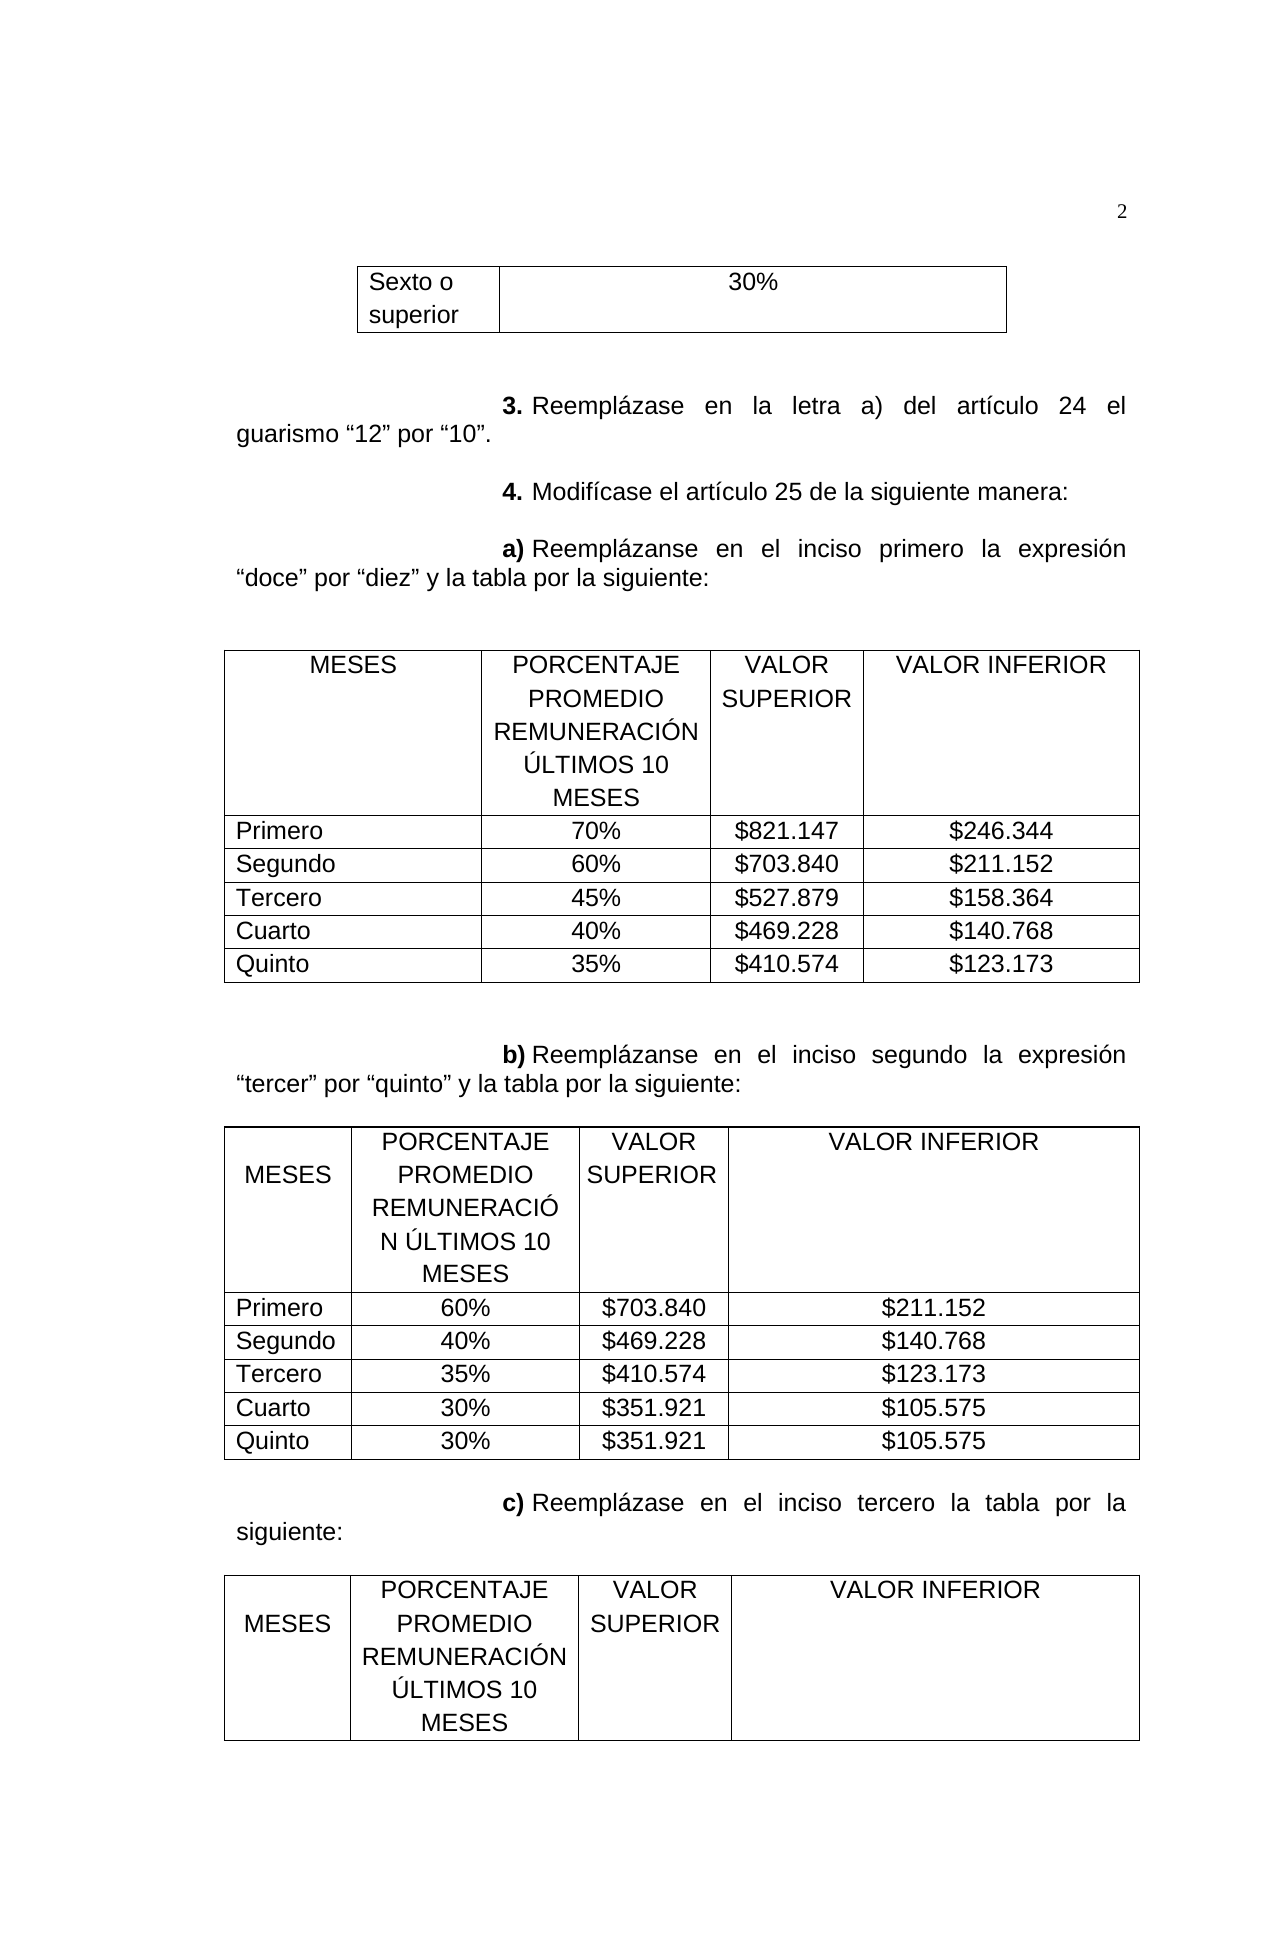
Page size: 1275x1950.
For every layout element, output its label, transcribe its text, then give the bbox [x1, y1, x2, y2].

table_cell Primero [225, 1293, 351, 1325]
table_cell Sexto o superior [358, 267, 499, 332]
table_cell Cuarto [225, 916, 481, 948]
table_cell 30% [352, 1393, 579, 1425]
table_cell Primero [225, 816, 481, 848]
table_header MESES [225, 1576, 350, 1740]
table_cell $469.228 [711, 916, 863, 948]
table_header VALOR SUPERIOR [580, 1128, 728, 1292]
text 3. Reemplázase en la letra a) del artículo 24 el guarismo “12” por “10”. [236, 391, 1127, 448]
text b) Reemplázanse en el inciso segundo la expresión “tercer” por “quinto” y la tabla por la siguiente: [236, 1040, 1127, 1098]
table_cell 70% [482, 816, 710, 848]
table_cell Segundo [225, 1326, 351, 1358]
table_cell 35% [482, 949, 710, 982]
table_cell $821.147 [711, 816, 863, 848]
table_cell Segundo [225, 849, 481, 882]
table_cell $469.228 [580, 1326, 728, 1358]
table_cell $246.344 [864, 816, 1139, 848]
text c) Reemplázase en el inciso tercero la tabla por la siguiente: [236, 1488, 1127, 1546]
table_header PORCENTAJE PROMEDIO REMUNERACIÓN ÚLTIMOS 10 MESES [482, 651, 710, 815]
table_cell 60% [482, 849, 710, 882]
text a) Reemplázanse en el inciso primero la expresión “doce” por “diez” y la tabla por la siguiente: [236, 534, 1127, 592]
table_cell $527.879 [711, 883, 863, 915]
table_cell 40% [482, 916, 710, 948]
table_cell 60% [352, 1293, 579, 1325]
table_header MESES [225, 651, 481, 815]
table_header VALOR INFERIOR [729, 1128, 1139, 1292]
table_cell 30% [352, 1426, 579, 1458]
table_header VALOR SUPERIOR [579, 1576, 731, 1740]
table_cell $140.768 [864, 916, 1139, 948]
table_cell Quinto [225, 949, 481, 982]
table_cell 45% [482, 883, 710, 915]
text 4. Modifícase el artículo 25 de la siguiente manera: [236, 477, 1127, 506]
table_header PORCENTAJE PROMEDIO REMUNERACIÓN ÚLTIMOS 10 MESES [352, 1128, 579, 1292]
table_header PORCENTAJE PROMEDIO REMUNERACIÓN ÚLTIMOS 10 MESES [351, 1576, 578, 1740]
table_cell $123.173 [729, 1360, 1139, 1392]
table_cell $410.574 [580, 1360, 728, 1392]
table_cell $211.152 [729, 1293, 1139, 1325]
table_cell $351.921 [580, 1426, 728, 1458]
table_cell Quinto [225, 1426, 351, 1458]
table_cell 40% [352, 1326, 579, 1358]
table_cell $158.364 [864, 883, 1139, 915]
table_header VALOR INFERIOR [732, 1576, 1139, 1740]
table_cell $703.840 [580, 1293, 728, 1325]
table_header VALOR SUPERIOR [711, 651, 863, 815]
table_cell $123.173 [864, 949, 1139, 982]
table_cell Tercero [225, 1360, 351, 1392]
table_cell $105.575 [729, 1393, 1139, 1425]
table_cell $351.921 [580, 1393, 728, 1425]
table_cell $105.575 [729, 1426, 1139, 1458]
table_cell $211.152 [864, 849, 1139, 882]
table_header MESES [225, 1128, 351, 1292]
table_cell Tercero [225, 883, 481, 915]
table_cell $140.768 [729, 1326, 1139, 1358]
table_header VALOR INFERIOR [864, 651, 1139, 815]
table_cell 30% [500, 267, 1006, 332]
table_cell $410.574 [711, 949, 863, 982]
table_cell $703.840 [711, 849, 863, 882]
table_cell Cuarto [225, 1393, 351, 1425]
table_cell 35% [352, 1360, 579, 1392]
